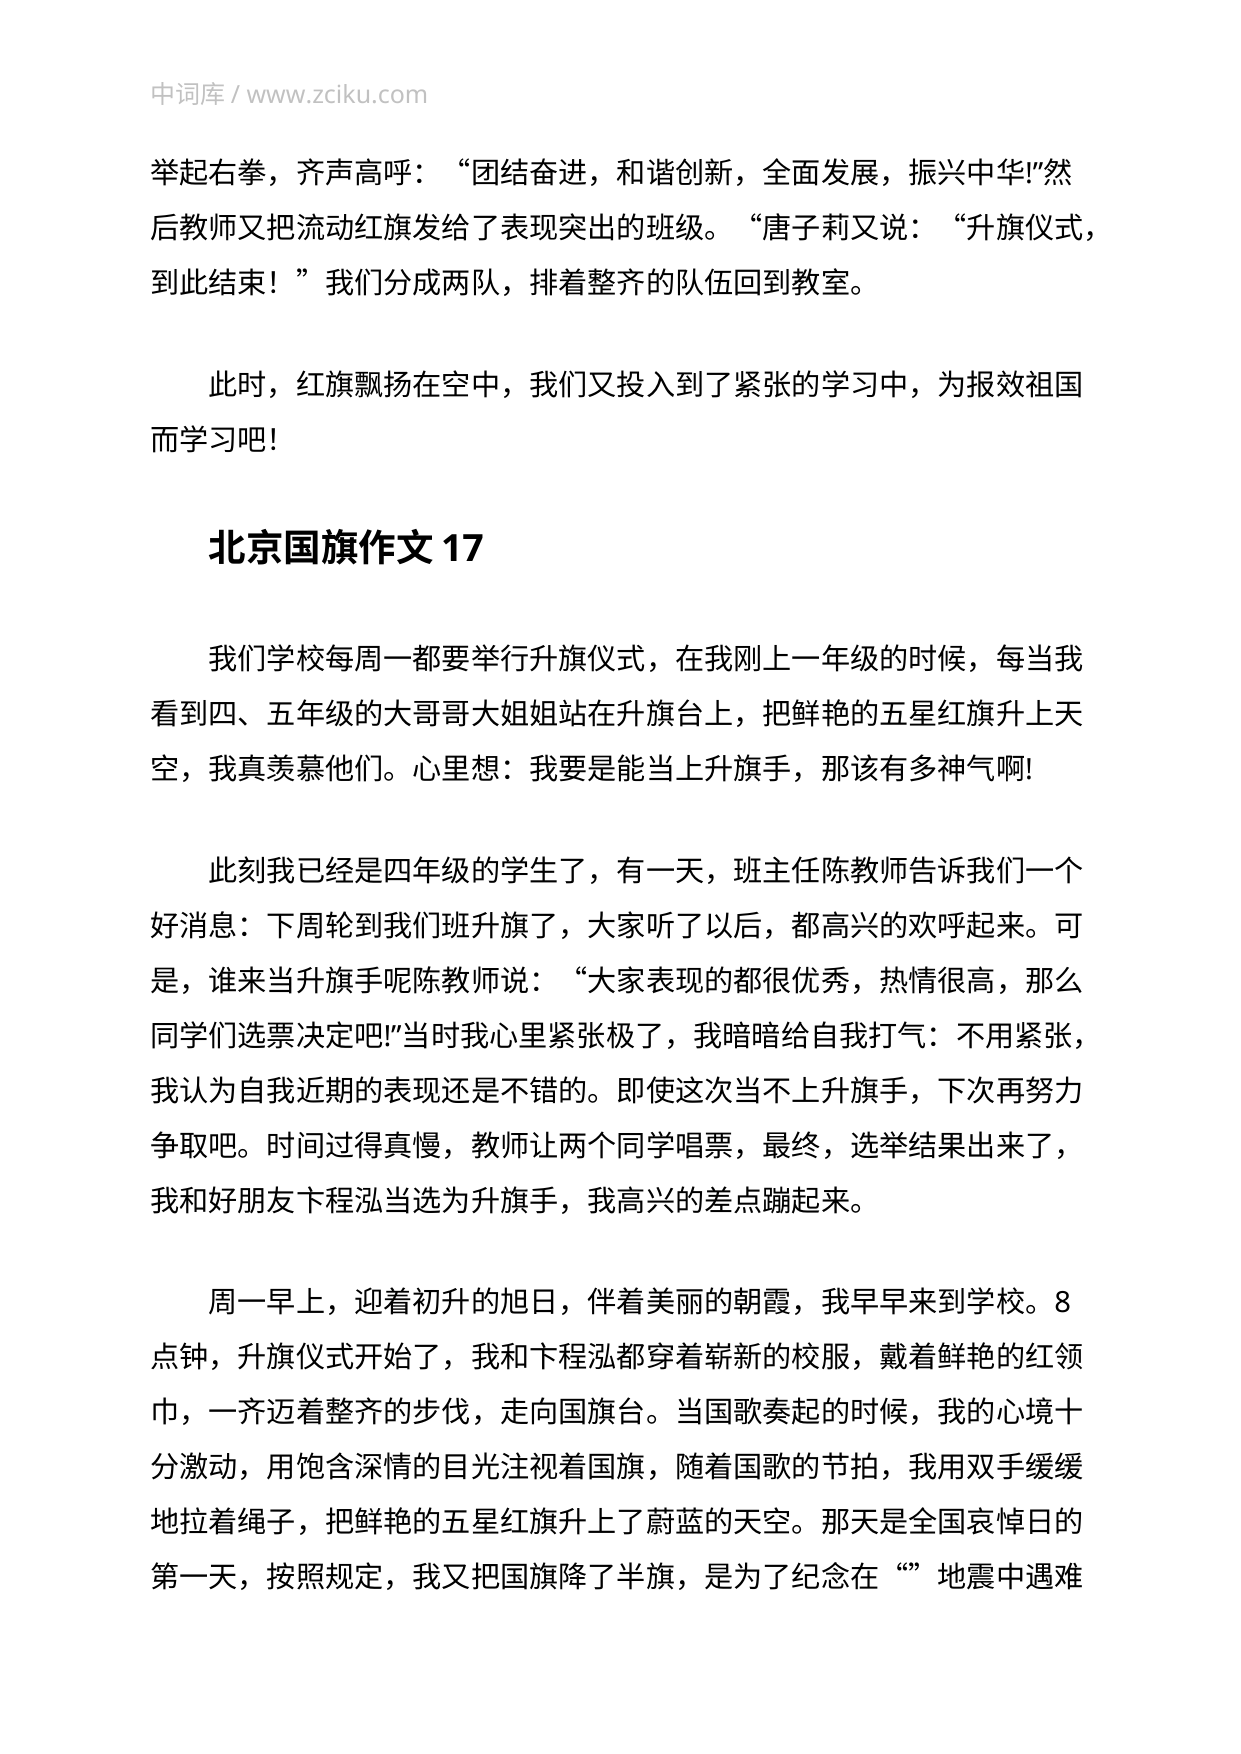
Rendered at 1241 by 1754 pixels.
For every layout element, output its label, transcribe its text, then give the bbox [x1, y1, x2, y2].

text 我们学校每周一都要举行升旗仪式，在我刚上一年级的时候，每当我看到四、五年级的大哥哥大姐姐站在升旗台上，把鲜艳的五星红旗升上天空，我真羡慕他们。心里想：我要是能当上升旗手，那该有多神气啊! [150, 636, 1090, 788]
text 此时，红旗飘扬在空中，我们又投入到了紧张的学习中，为报效祖国而学习吧！ [150, 362, 1090, 459]
text 北京国旗作文17 [150, 518, 1090, 573]
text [150, 150, 1090, 302]
text 此刻我已经是四年级的学生了，有一天，班主任陈教师告诉我们一个好消息：下周轮到我们班升旗了，大家听了以后，都高兴的欢呼起来。可是，谁来当升旗手呢陈教师说：“大家表现的都很优秀，热情很高，那么同学们选票决定吧!”当时我心里紧张极了，我暗暗给自我打气：不用紧张，我认为自我近期的表现还是不错的。即使这次当不上升旗手，下次再努力争取吧。时间过得真慢，教师让两个同学唱票，最终，选举结果出来了，我和好朋友卞程泓当选为升旗手，我高兴的差点蹦起来。 [150, 848, 1090, 1219]
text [150, 1279, 1090, 1596]
